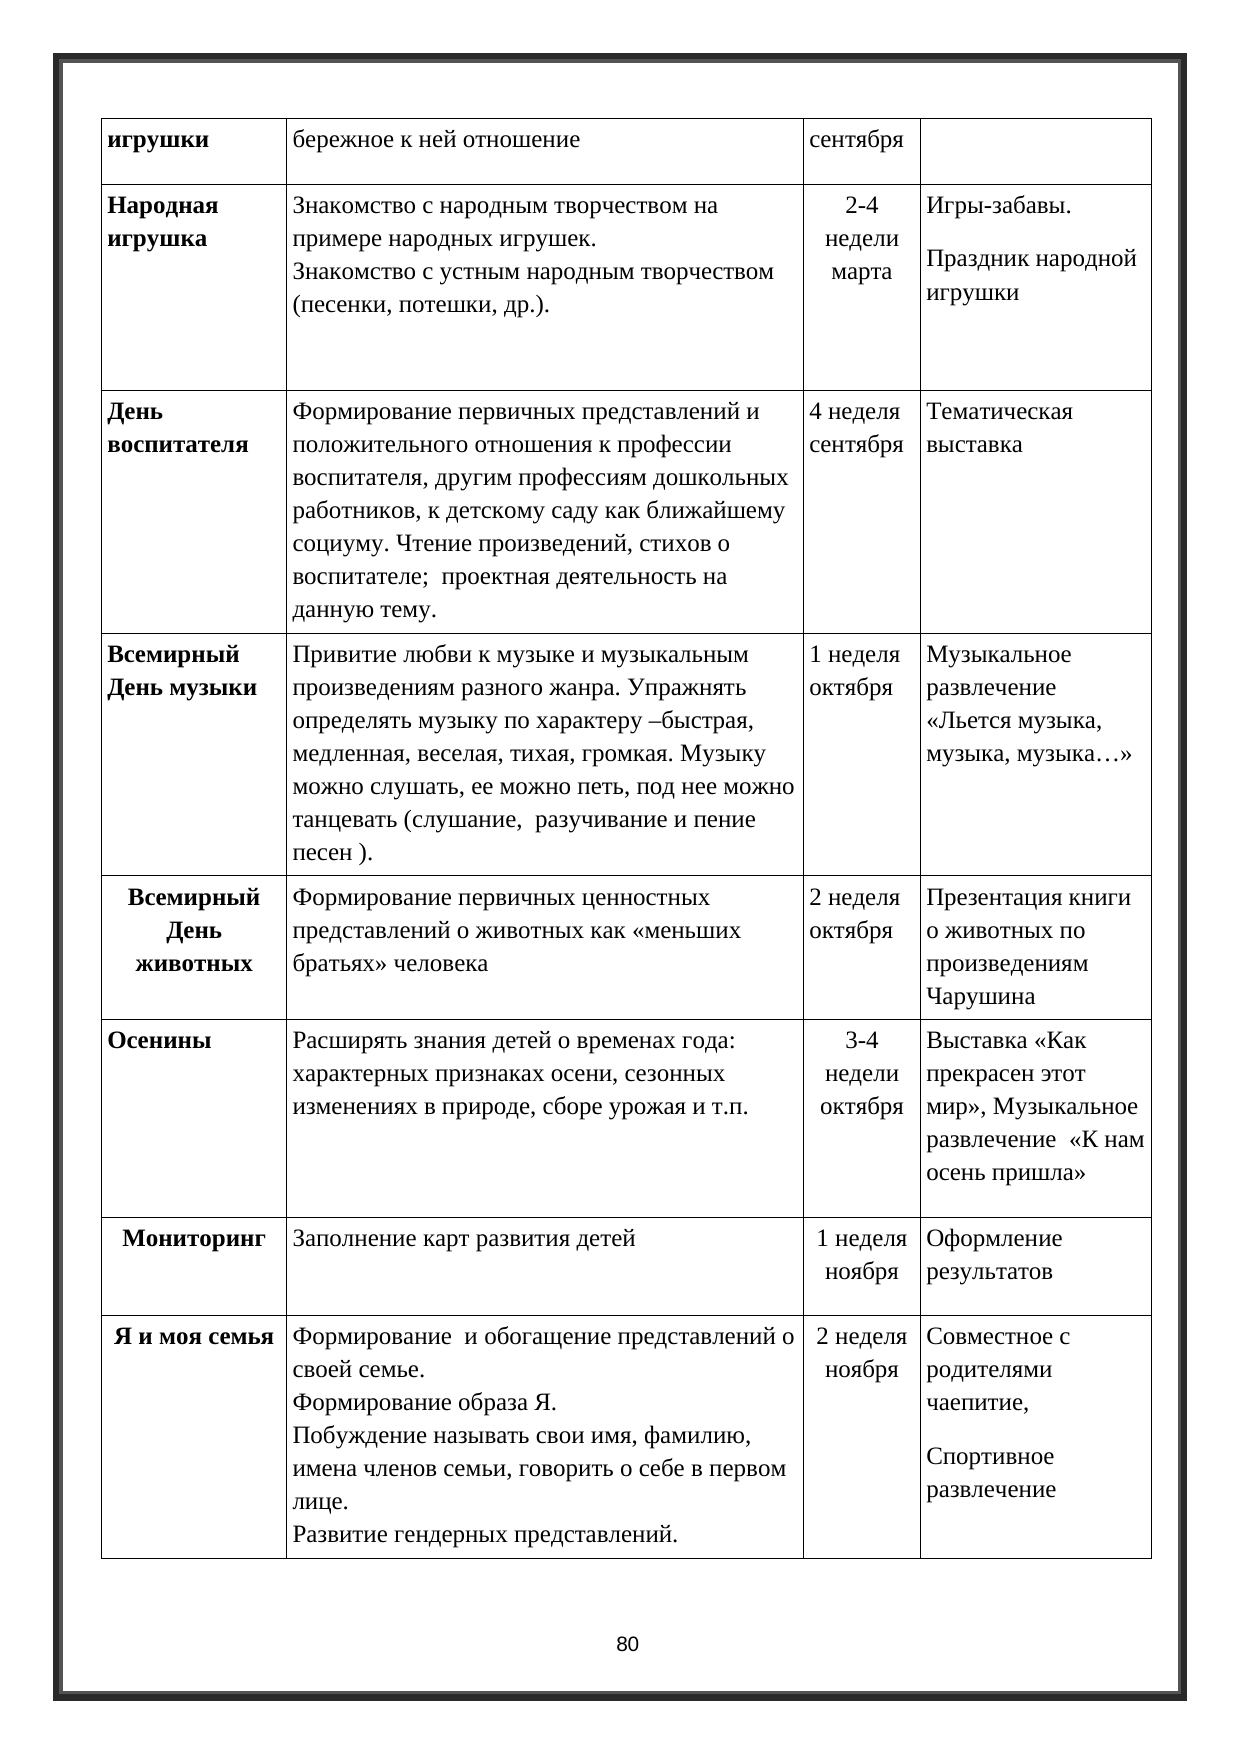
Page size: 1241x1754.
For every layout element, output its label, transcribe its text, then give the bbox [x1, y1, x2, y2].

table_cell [287, 119, 803, 183]
table_cell 3 неделя сентября [804, 119, 920, 183]
table_cell Я и моя семья [102, 1316, 286, 1558]
table_cell Всемирный День музыки [102, 634, 286, 875]
table_cell Игры-забавы. Праздник народной игрушки [921, 185, 1151, 390]
table_cell 1 неделя октября [804, 634, 920, 875]
table_cell Мониторинг [102, 1218, 286, 1315]
table_cell Оформление результатов [921, 1218, 1151, 1315]
table_cell Тематическая выставка [921, 391, 1151, 633]
table_cell Народная игрушка [102, 185, 286, 390]
table_cell 3-4 недели октября [804, 1020, 920, 1217]
table_cell Формирование первичных ценностных представлений о животных как «меньших братьях» человека [287, 876, 803, 1019]
table_cell 2-4 недели марта [804, 185, 920, 390]
table_cell Выставка «Как прекрасен этот мир», Музыкальное развлечение «К нам осень пришла» [921, 1020, 1151, 1217]
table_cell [287, 1316, 803, 1558]
table_cell 4 неделя сентября [804, 391, 920, 633]
table_cell Привитие любви к музыке и музыкальным произведениям разного жанра. Упражнять определять музыку по характеру –быстрая, медленная, веселая, тихая, громкая. Музыку можно слушать, ее можно петь, под нее можно танцевать (слушание, разучивание и пение песен ). [287, 634, 803, 875]
table_cell Знакомство с народным творчеством на примере народных игрушек. Знакомство с устным народным творчеством (песенки, потешки, др.). [287, 185, 803, 390]
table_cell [921, 1316, 1151, 1558]
table_cell Формирование первичных представлений и положительного отношения к профессии воспитателя, другим профессиям дошкольных работников, к детскому саду как ближайшему социуму. Чтение произведений, стихов о воспитателе; проектная деятельность на данную тему. [287, 391, 803, 633]
table_cell [921, 119, 1151, 183]
table_cell 2 неделя ноября [804, 1316, 920, 1558]
table_cell Всемирный День животных [102, 876, 286, 1019]
table_cell Заполнение карт развития детей [287, 1218, 803, 1315]
table_cell Расширять знания детей о временах года: характерных признаках осени, сезонных изменениях в природе, сборе урожая и т.п. [287, 1020, 803, 1217]
table_cell Осенины [102, 1020, 286, 1217]
table_cell Презентация книги о животных по произведениям Чарушина [921, 876, 1151, 1019]
table_cell Мои любимые игрушки [102, 119, 286, 183]
table_cell 2 неделя октября [804, 876, 920, 1019]
table_cell 1 неделя ноября [804, 1218, 920, 1315]
table_cell День воспитателя [102, 391, 286, 633]
table_cell Музыкальное развлечение «Льется музыка, музыка, музыка…» [921, 634, 1151, 875]
